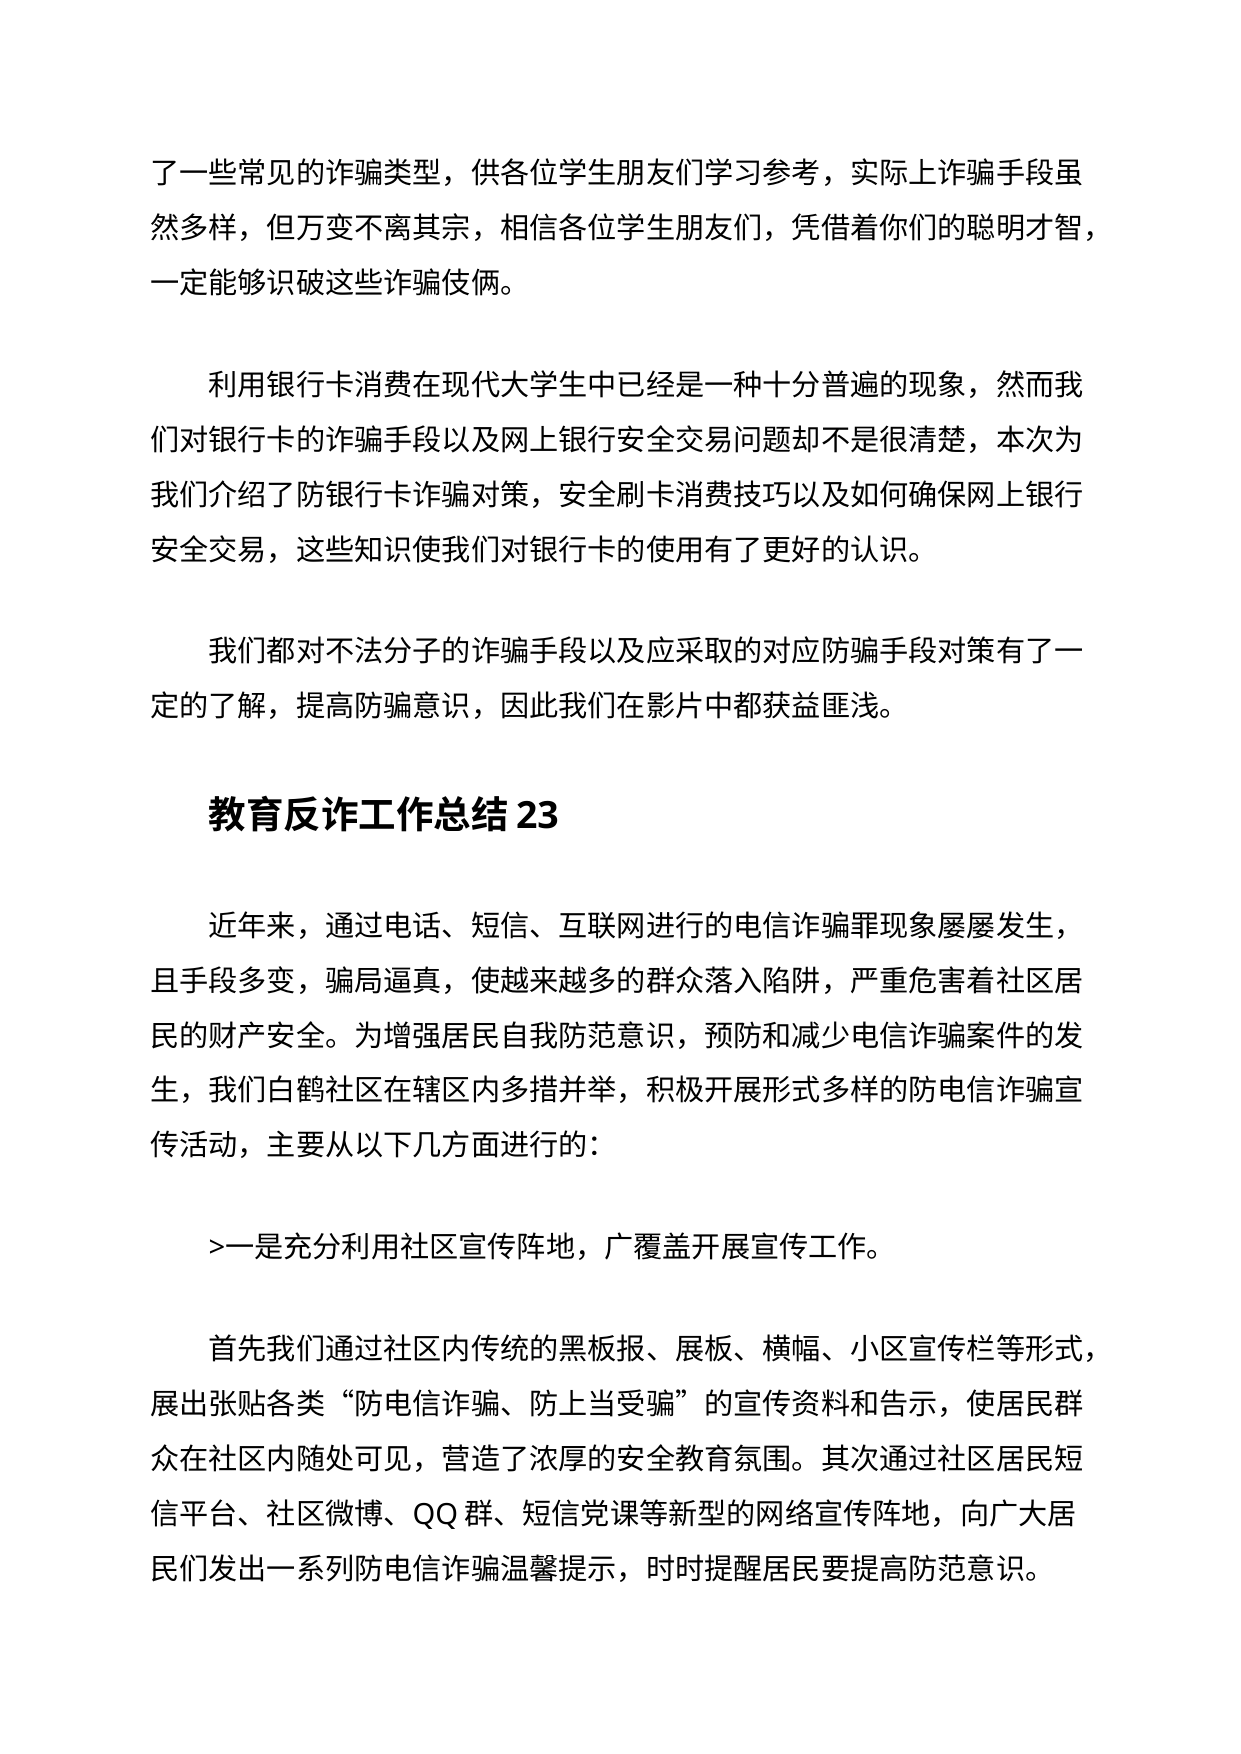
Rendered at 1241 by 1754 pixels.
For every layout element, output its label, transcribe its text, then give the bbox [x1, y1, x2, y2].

text 首先我们通过社区内传统的黑板报、展板、横幅、小区宣传栏等形式，展出张贴各类“防电信诈骗、防上当受骗”的宣传资料和告示，使居民群众在社区内随处可见，营造了浓厚的安全教育氛围。其次通过社区居民短信平台、社区微博、QQ群、短信党课等新型的网络宣传阵地，向广大居民们发出一系列防电信诈骗温馨提示，时时提醒居民要提高防范意识。 [150, 1326, 1090, 1588]
text 利用银行卡消费在现代大学生中已经是一种十分普遍的现象，然而我们对银行卡的诈骗手段以及网上银行安全交易问题却不是很清楚，本次为我们介绍了防银行卡诈骗对策，安全刷卡消费技巧以及如何确保网上银行安全交易，这些知识使我们对银行卡的使用有了更好的认识。 [150, 362, 1090, 568]
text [150, 150, 1090, 302]
text 教育反诈工作总结23 [150, 785, 1090, 839]
text 我们都对不法分子的诈骗手段以及应采取的对应防骗手段对策有了一定的了解，提高防骗意识，因此我们在影片中都获益匪浅。 [150, 628, 1090, 725]
text >一是充分利用社区宣传阵地，广覆盖开展宣传工作。 [150, 1224, 1090, 1266]
text 近年来，通过电话、短信、互联网进行的电信诈骗罪现象屡屡发生，且手段多变，骗局逼真，使越来越多的群众落入陷阱，严重危害着社区居民的财产安全。为增强居民自我防范意识，预防和减少电信诈骗案件的发生，我们白鹤社区在辖区内多措并举，积极开展形式多样的防电信诈骗宣传活动，主要从以下几方面进行的： [150, 902, 1090, 1164]
